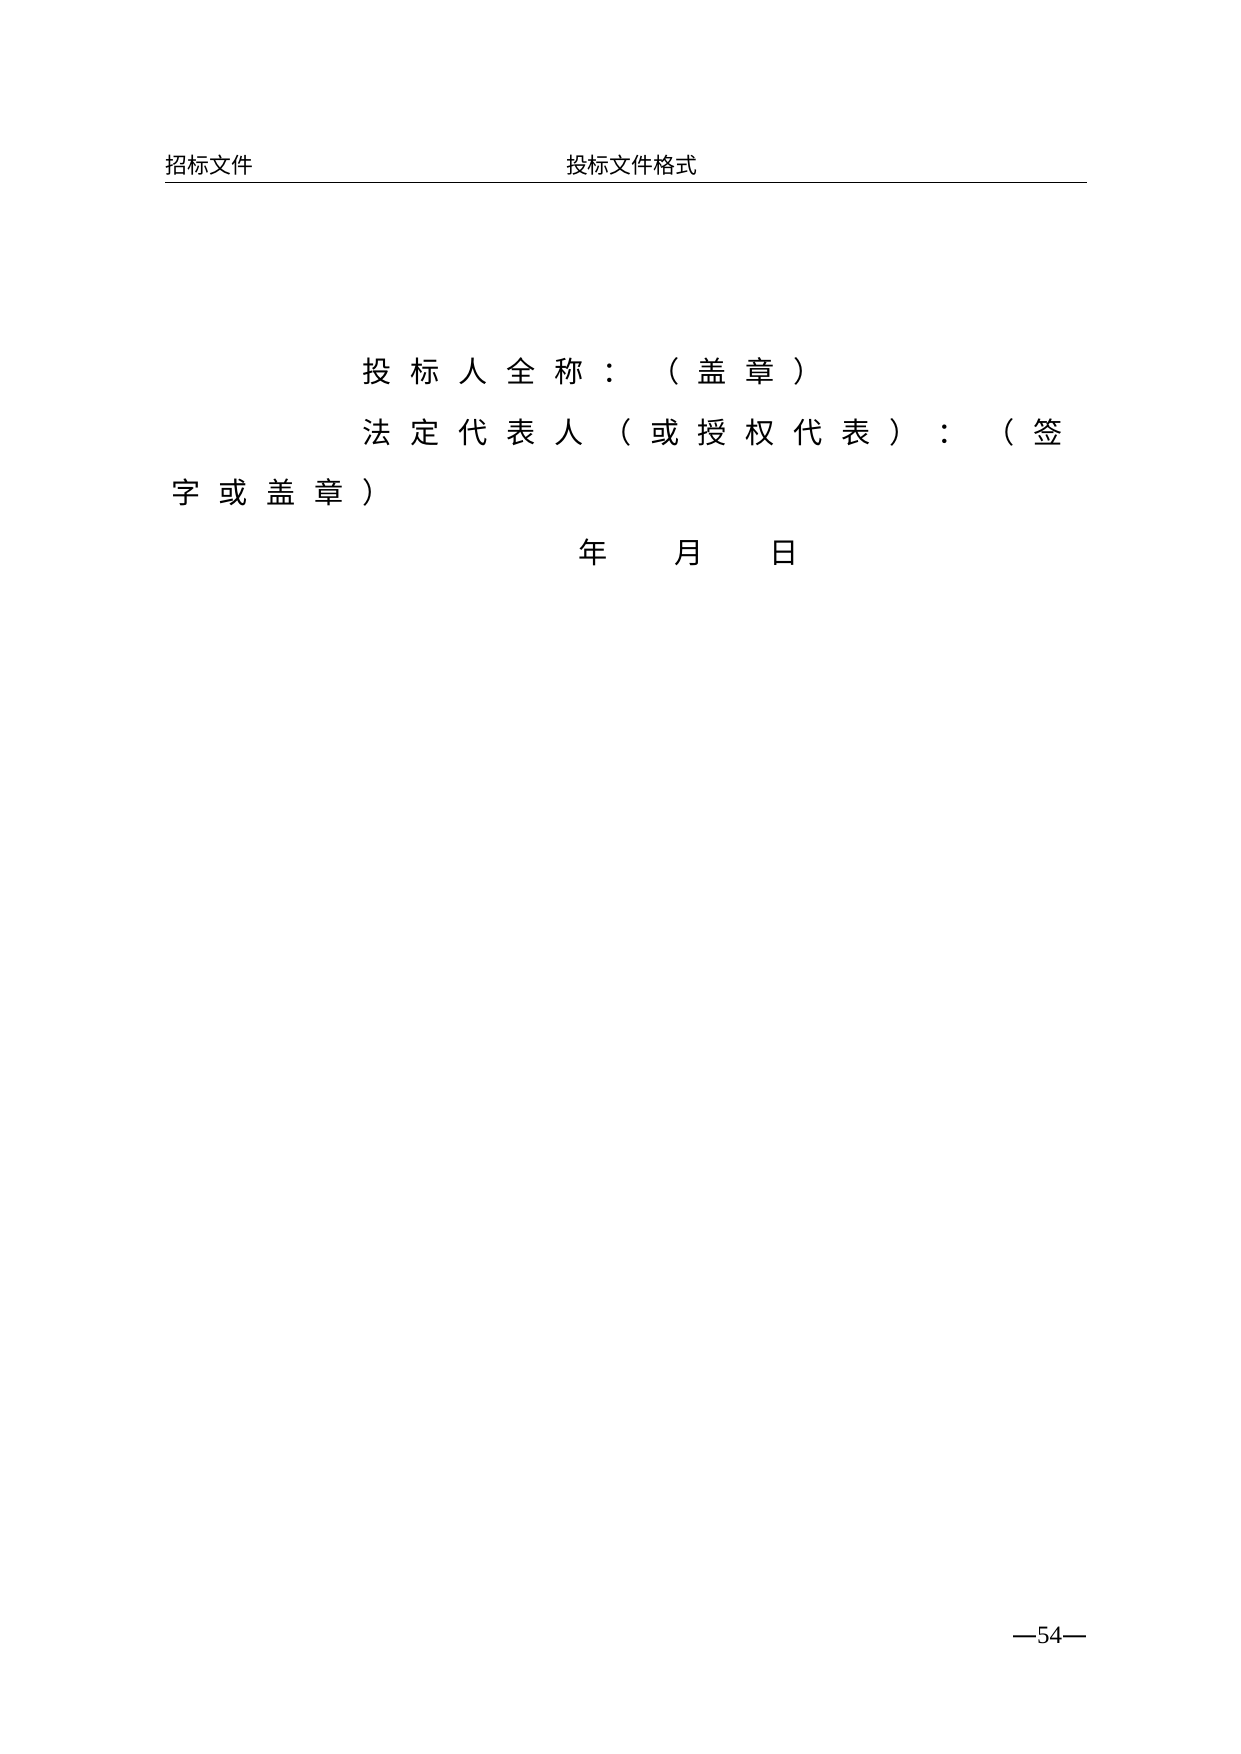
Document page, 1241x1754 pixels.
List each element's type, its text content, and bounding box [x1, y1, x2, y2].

text 年 月 日 [171, 521, 1081, 581]
text 投标人全称：（盖章） [171, 340, 1081, 400]
text 法定代表人（或授权代表）：（签字或盖章） [171, 400, 1081, 521]
